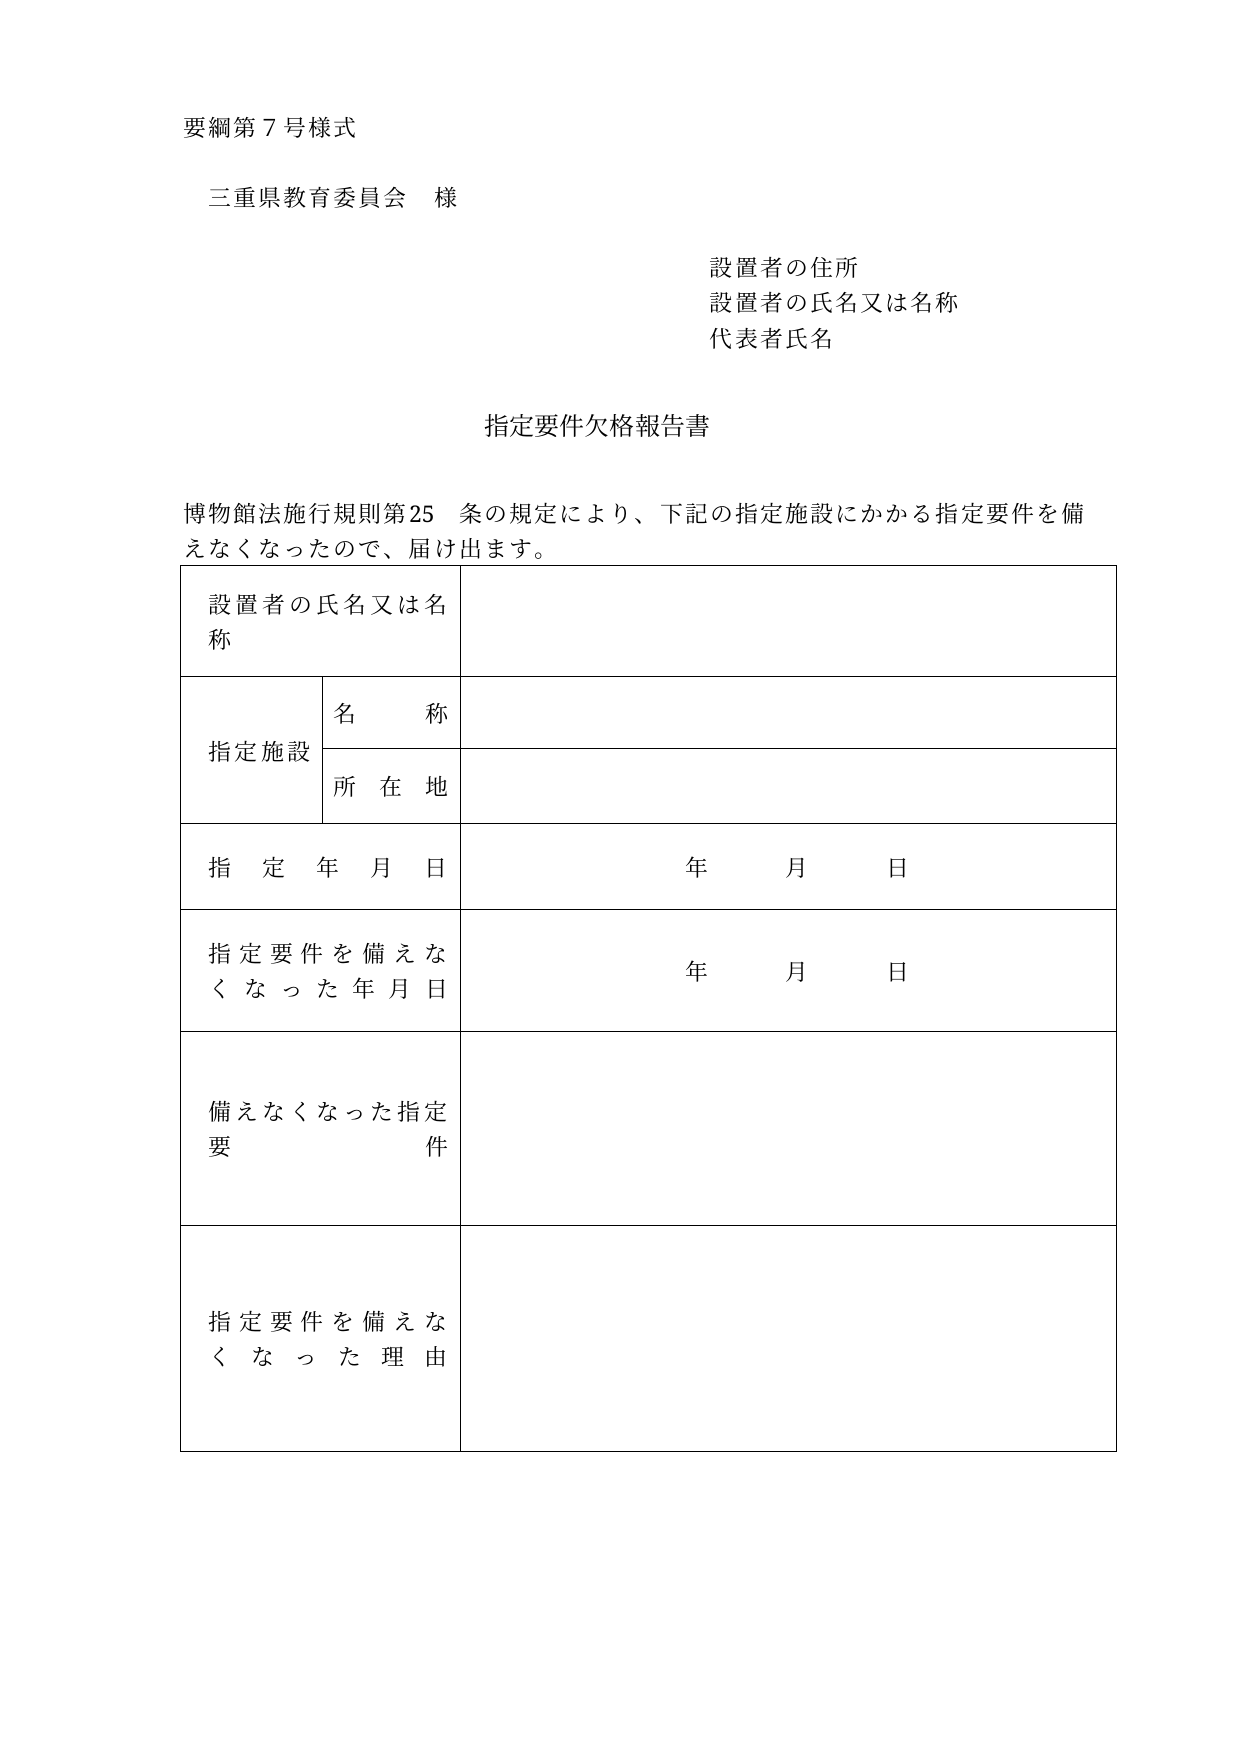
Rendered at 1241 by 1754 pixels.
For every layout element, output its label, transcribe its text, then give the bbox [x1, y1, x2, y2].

table_cell 指定要件を備えな くなった理由 [181, 1226, 460, 1451]
table_cell 指定施設 [181, 677, 322, 823]
table_cell 所在地 [323, 749, 460, 823]
table_cell [461, 1032, 1116, 1224]
text 設置者の氏名又は名称 [183, 284, 1087, 319]
text 三重県教育委員会 様 [183, 179, 1087, 214]
table_cell [461, 749, 1116, 823]
text 要綱第７号様式 [183, 109, 1087, 144]
table_cell 備えなくなった指定要件 [181, 1032, 460, 1224]
table_cell 指定要件を備えな くなった年月日 [181, 910, 460, 1031]
table_cell [461, 1226, 1116, 1451]
table_cell [461, 677, 1116, 748]
table_cell 年 月 日 [461, 824, 1116, 909]
table_cell 年 月 日 [461, 910, 1116, 1031]
table_header [461, 566, 1116, 676]
text 博物館法施行規則第25条の規定により、下記の指定施設にかかる指定要件を備えなくなったので、届け出ます。 [183, 495, 1087, 565]
table_cell 名称 [323, 677, 460, 748]
table_cell 指定年月日 [181, 824, 460, 909]
table_header 設置者の氏名又は名称 [181, 566, 460, 676]
text 代表者氏名 [183, 319, 1087, 355]
text 指定要件欠格報告書 [183, 390, 1087, 460]
text 設置者の住所 [183, 249, 1087, 284]
